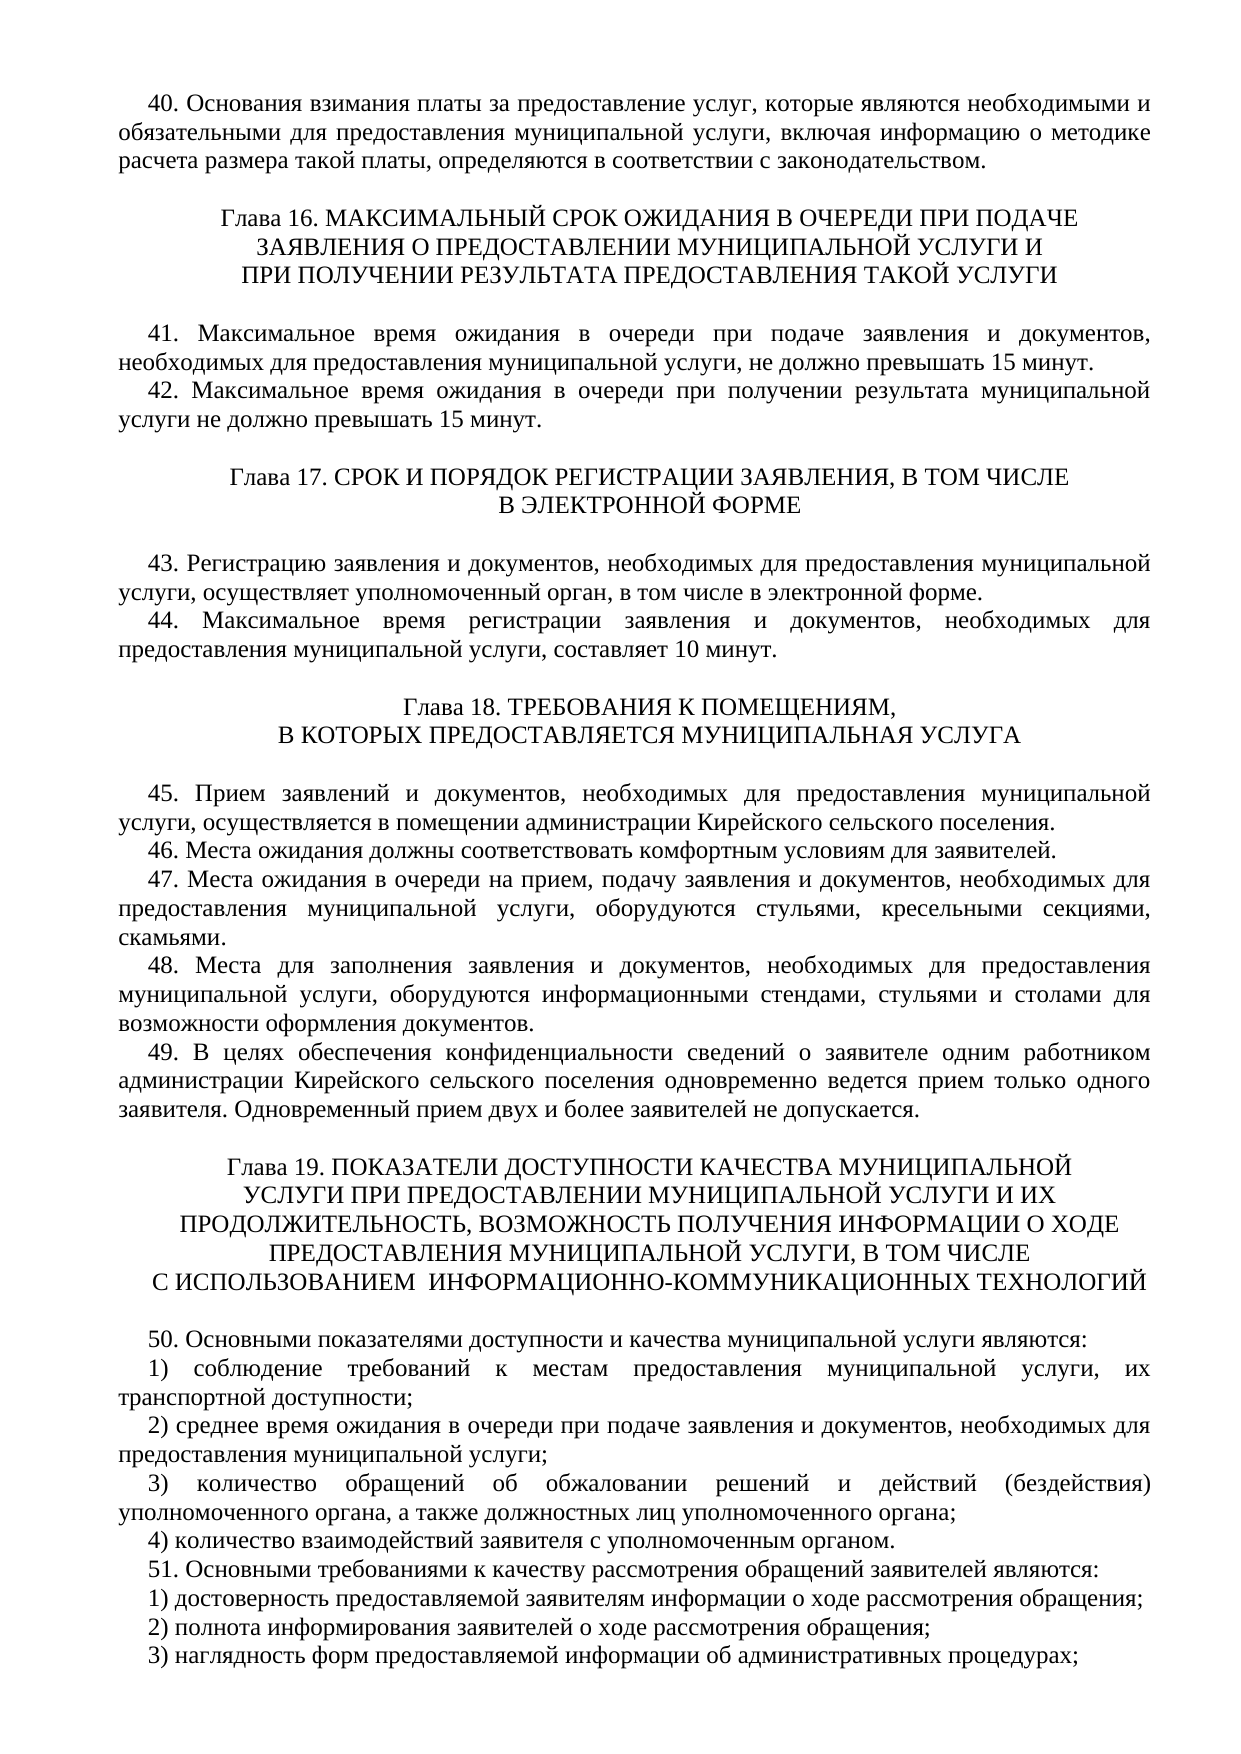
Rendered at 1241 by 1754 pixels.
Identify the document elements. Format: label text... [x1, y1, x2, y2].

text 46. Места ожидания должны соответствовать комфортным условиям для заявителей. [118, 835, 1152, 864]
text 1) достоверность предоставляемой заявителям информации о ходе рассмотрения обращения; [118, 1583, 1152, 1612]
text 49. В целях обеспечения конфиденциальности сведений о заявителе одним работником администрации Кирейского сельского поселения одновременно ведется прием только одного заявителя. Одновременный прием двух и более заявителей не допускается. [118, 1037, 1152, 1123]
text В ЭЛЕКТРОННОЙ ФОРМЕ [118, 490, 1152, 519]
text 3) наглядность форм предоставляемой информации об административных процедурах; [118, 1640, 1152, 1669]
text 3) количество обращений об обжаловании решений и действий (бездействия) уполномоченного органа, а также должностных лиц уполномоченного органа; [118, 1468, 1152, 1525]
text ПРЕДОСТАВЛЕНИЯ МУНИЦИПАЛЬНОЙ УСЛУГИ, В ТОМ ЧИСЛЕ [118, 1238, 1152, 1267]
text 51. Основными требованиями к качеству рассмотрения обращений заявителей являются: [118, 1554, 1152, 1583]
text ПРОДОЛЖИТЕЛЬНОСТЬ, ВОЗМОЖНОСТЬ ПОЛУЧЕНИЯ ИНФОРМАЦИИ О ХОДЕ [118, 1209, 1152, 1238]
text 41. Максимальное время ожидания в очереди при подаче заявления и документов, необходимых для предоставления муниципальной услуги, не должно превышать 15 минут. [118, 318, 1152, 375]
text 1) соблюдение требований к местам предоставления муниципальной услуги, их транспортной доступности; [118, 1353, 1152, 1410]
text Глава 17. СРОК И ПОРЯДОК РЕГИСТРАЦИИ ЗАЯВЛЕНИЯ, В ТОМ ЧИСЛЕ [118, 462, 1152, 490]
text 45. Прием заявлений и документов, необходимых для предоставления муниципальной услуги, осуществляется в помещении администрации Кирейского сельского поселения. [118, 778, 1152, 835]
text В КОТОРЫХ ПРЕДОСТАВЛЯЕТСЯ МУНИЦИПАЛЬНАЯ УСЛУГА [118, 720, 1152, 749]
text Глава 19. ПОКАЗАТЕЛИ ДОСТУПНОСТИ КАЧЕСТВА МУНИЦИПАЛЬНОЙ [118, 1152, 1152, 1180]
text 2) полнота информирования заявителей о ходе рассмотрения обращения; [118, 1612, 1152, 1640]
text 44. Максимальное время регистрации заявления и документов, необходимых для предоставления муниципальной услуги, составляет 10 минут. [118, 605, 1152, 663]
text 40. Основания взимания платы за предоставление услуг, которые являются необходимыми и обязательными для предоставления муниципальной услуги, включая информацию о методике расчета размера такой платы, определяются в соответствии с законодательством. [118, 88, 1152, 174]
text 42. Максимальное время ожидания в очереди при получении результата муниципальной услуги не должно превышать 15 минут. [118, 375, 1152, 433]
text Глава 16. МАКСИМАЛЬНЫЙ СРОК ОЖИДАНИЯ В ОЧЕРЕДИ ПРИ ПОДАЧЕ [118, 203, 1152, 232]
text 48. Места для заполнения заявления и документов, необходимых для предоставления муниципальной услуги, оборудуются информационными стендами, стульями и столами для возможности оформления документов. [118, 950, 1152, 1037]
text 50. Основными показателями доступности и качества муниципальной услуги являются: [118, 1324, 1152, 1353]
text 4) количество взаимодействий заявителя с уполномоченным органом. [118, 1525, 1152, 1554]
text 2) среднее время ожидания в очереди при подаче заявления и документов, необходимых для предоставления муниципальной услуги; [118, 1410, 1152, 1468]
text УСЛУГИ ПРИ ПРЕДОСТАВЛЕНИИ МУНИЦИПАЛЬНОЙ УСЛУГИ И ИХ [118, 1180, 1152, 1209]
text 43. Регистрацию заявления и документов, необходимых для предоставления муниципальной услуги, осуществляет уполномоченный орган, в том числе в электронной форме. [118, 548, 1152, 605]
text ЗАЯВЛЕНИЯ О ПРЕДОСТАВЛЕНИИ МУНИЦИПАЛЬНОЙ УСЛУГИ И [118, 232, 1152, 260]
text ПРИ ПОЛУЧЕНИИ РЕЗУЛЬТАТА ПРЕДОСТАВЛЕНИЯ ТАКОЙ УСЛУГИ [118, 260, 1152, 289]
text Глава 18. ТРЕБОВАНИЯ К ПОМЕЩЕНИЯМ, [118, 692, 1152, 720]
text 47. Места ожидания в очереди на прием, подачу заявления и документов, необходимых для предоставления муниципальной услуги, оборудуются стульями, кресельными секциями, скамьями. [118, 864, 1152, 950]
text С ИСПОЛЬЗОВАНИЕМ ИНФОРМАЦИОННО-КОММУНИКАЦИОННЫХ ТЕХНОЛОГИЙ [118, 1267, 1152, 1295]
